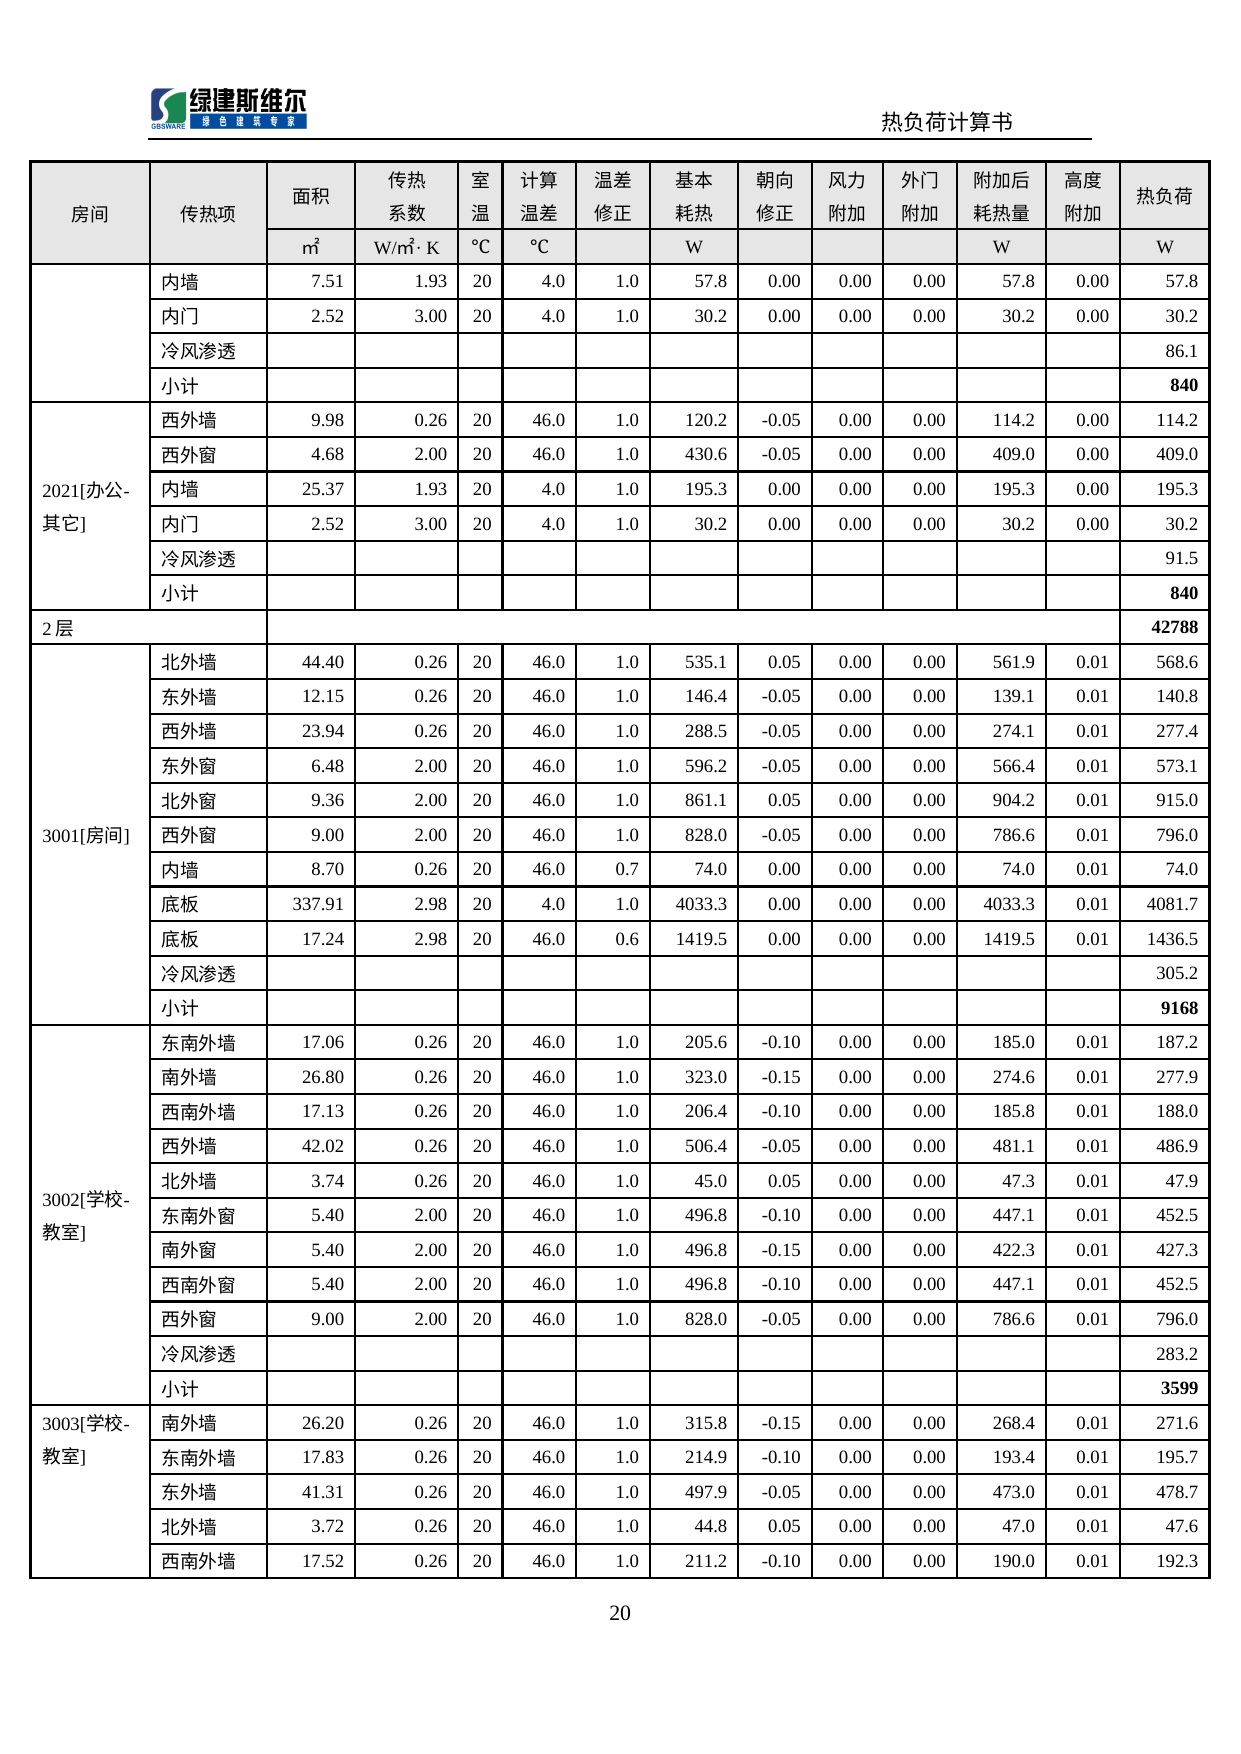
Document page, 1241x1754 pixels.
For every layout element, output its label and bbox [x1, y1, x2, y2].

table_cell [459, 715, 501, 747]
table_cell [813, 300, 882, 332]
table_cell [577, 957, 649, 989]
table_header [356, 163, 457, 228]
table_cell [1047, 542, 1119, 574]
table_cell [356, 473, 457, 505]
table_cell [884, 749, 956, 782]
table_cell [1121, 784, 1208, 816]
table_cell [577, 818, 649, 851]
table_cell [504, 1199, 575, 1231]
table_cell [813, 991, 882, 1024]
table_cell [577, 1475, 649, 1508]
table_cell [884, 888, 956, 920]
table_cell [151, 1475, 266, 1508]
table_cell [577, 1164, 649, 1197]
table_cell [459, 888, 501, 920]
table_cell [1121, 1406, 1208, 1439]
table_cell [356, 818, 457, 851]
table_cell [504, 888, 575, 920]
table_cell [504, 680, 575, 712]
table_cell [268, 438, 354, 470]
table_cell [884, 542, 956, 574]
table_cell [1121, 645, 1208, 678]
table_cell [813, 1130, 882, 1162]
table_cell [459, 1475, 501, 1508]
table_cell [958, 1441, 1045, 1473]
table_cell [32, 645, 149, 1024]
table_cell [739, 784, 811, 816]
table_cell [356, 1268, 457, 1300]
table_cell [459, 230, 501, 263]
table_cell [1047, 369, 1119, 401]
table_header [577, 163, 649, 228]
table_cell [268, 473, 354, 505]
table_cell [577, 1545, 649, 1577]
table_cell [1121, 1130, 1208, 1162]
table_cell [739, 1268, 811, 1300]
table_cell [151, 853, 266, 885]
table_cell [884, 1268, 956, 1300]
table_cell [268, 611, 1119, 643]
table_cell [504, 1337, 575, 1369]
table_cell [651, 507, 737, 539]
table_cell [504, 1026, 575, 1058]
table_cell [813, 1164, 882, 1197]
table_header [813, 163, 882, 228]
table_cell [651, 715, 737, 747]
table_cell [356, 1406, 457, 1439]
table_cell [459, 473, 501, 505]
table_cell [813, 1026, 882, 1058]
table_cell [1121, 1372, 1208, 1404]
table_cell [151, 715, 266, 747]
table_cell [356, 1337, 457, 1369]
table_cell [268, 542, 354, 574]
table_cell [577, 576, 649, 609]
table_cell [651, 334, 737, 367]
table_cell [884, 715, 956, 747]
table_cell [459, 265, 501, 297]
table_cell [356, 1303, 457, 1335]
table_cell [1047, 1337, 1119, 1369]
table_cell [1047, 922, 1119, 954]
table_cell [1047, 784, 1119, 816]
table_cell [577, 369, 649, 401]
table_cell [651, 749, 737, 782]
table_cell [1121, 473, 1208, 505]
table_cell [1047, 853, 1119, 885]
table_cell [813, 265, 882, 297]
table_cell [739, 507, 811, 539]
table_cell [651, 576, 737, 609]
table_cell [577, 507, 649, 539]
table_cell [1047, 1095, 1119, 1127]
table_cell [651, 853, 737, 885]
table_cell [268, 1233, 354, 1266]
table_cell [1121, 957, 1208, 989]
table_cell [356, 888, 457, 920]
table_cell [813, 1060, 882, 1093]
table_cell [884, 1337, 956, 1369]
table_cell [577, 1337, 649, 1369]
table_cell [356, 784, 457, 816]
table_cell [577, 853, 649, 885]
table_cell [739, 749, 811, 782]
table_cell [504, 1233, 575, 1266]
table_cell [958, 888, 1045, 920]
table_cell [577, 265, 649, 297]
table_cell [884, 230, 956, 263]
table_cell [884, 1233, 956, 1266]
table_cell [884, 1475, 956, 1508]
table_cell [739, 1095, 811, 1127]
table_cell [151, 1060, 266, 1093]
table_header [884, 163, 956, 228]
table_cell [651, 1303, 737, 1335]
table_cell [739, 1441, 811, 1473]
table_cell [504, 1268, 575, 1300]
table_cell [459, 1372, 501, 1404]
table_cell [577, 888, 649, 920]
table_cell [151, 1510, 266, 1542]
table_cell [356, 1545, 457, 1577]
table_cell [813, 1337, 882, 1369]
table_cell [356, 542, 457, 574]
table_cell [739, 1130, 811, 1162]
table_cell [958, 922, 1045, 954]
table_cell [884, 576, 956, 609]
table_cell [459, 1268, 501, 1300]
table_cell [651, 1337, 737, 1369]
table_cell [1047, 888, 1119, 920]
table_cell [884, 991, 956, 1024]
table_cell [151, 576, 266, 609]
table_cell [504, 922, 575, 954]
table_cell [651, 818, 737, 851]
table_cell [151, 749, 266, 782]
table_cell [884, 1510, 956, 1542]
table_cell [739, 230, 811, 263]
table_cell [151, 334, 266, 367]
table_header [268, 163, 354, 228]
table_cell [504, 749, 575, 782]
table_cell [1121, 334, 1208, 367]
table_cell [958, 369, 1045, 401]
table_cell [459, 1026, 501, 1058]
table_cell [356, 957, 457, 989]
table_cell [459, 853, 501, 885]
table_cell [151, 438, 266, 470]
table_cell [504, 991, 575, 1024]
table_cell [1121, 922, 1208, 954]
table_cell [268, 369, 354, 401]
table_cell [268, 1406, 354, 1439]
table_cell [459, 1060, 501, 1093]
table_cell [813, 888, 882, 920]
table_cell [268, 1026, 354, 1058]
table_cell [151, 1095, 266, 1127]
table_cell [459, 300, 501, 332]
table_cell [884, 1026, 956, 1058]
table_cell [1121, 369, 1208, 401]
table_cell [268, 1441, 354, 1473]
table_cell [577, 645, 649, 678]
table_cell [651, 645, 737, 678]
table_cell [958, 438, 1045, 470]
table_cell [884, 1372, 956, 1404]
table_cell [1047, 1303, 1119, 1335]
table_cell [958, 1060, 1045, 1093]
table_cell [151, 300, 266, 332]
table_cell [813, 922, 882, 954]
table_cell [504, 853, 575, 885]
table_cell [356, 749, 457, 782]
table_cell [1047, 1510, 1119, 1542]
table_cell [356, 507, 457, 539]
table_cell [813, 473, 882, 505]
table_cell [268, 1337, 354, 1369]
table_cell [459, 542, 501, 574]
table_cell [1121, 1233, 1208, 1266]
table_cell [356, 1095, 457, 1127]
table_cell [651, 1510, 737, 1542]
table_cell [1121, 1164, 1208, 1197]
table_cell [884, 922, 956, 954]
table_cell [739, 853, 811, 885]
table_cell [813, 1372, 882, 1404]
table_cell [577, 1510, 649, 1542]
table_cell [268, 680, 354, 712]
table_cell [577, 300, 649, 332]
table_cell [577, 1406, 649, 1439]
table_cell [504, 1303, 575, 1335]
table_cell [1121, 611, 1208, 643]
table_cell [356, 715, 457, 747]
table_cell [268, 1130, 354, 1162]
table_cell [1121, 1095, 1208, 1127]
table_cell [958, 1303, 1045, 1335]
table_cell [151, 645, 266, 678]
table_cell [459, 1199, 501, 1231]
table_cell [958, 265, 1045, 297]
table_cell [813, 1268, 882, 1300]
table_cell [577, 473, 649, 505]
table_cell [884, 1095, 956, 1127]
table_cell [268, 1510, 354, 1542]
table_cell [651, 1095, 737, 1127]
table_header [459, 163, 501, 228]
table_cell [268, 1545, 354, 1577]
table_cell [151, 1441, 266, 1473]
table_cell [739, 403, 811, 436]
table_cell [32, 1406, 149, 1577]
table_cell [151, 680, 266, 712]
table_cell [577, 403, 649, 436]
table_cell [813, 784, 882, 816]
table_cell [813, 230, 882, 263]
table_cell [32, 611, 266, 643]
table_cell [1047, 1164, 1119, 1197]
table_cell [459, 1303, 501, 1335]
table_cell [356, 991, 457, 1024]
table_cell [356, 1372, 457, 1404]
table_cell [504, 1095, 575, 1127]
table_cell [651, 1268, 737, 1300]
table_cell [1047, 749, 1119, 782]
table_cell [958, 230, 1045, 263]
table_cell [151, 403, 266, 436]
picture [147, 88, 308, 130]
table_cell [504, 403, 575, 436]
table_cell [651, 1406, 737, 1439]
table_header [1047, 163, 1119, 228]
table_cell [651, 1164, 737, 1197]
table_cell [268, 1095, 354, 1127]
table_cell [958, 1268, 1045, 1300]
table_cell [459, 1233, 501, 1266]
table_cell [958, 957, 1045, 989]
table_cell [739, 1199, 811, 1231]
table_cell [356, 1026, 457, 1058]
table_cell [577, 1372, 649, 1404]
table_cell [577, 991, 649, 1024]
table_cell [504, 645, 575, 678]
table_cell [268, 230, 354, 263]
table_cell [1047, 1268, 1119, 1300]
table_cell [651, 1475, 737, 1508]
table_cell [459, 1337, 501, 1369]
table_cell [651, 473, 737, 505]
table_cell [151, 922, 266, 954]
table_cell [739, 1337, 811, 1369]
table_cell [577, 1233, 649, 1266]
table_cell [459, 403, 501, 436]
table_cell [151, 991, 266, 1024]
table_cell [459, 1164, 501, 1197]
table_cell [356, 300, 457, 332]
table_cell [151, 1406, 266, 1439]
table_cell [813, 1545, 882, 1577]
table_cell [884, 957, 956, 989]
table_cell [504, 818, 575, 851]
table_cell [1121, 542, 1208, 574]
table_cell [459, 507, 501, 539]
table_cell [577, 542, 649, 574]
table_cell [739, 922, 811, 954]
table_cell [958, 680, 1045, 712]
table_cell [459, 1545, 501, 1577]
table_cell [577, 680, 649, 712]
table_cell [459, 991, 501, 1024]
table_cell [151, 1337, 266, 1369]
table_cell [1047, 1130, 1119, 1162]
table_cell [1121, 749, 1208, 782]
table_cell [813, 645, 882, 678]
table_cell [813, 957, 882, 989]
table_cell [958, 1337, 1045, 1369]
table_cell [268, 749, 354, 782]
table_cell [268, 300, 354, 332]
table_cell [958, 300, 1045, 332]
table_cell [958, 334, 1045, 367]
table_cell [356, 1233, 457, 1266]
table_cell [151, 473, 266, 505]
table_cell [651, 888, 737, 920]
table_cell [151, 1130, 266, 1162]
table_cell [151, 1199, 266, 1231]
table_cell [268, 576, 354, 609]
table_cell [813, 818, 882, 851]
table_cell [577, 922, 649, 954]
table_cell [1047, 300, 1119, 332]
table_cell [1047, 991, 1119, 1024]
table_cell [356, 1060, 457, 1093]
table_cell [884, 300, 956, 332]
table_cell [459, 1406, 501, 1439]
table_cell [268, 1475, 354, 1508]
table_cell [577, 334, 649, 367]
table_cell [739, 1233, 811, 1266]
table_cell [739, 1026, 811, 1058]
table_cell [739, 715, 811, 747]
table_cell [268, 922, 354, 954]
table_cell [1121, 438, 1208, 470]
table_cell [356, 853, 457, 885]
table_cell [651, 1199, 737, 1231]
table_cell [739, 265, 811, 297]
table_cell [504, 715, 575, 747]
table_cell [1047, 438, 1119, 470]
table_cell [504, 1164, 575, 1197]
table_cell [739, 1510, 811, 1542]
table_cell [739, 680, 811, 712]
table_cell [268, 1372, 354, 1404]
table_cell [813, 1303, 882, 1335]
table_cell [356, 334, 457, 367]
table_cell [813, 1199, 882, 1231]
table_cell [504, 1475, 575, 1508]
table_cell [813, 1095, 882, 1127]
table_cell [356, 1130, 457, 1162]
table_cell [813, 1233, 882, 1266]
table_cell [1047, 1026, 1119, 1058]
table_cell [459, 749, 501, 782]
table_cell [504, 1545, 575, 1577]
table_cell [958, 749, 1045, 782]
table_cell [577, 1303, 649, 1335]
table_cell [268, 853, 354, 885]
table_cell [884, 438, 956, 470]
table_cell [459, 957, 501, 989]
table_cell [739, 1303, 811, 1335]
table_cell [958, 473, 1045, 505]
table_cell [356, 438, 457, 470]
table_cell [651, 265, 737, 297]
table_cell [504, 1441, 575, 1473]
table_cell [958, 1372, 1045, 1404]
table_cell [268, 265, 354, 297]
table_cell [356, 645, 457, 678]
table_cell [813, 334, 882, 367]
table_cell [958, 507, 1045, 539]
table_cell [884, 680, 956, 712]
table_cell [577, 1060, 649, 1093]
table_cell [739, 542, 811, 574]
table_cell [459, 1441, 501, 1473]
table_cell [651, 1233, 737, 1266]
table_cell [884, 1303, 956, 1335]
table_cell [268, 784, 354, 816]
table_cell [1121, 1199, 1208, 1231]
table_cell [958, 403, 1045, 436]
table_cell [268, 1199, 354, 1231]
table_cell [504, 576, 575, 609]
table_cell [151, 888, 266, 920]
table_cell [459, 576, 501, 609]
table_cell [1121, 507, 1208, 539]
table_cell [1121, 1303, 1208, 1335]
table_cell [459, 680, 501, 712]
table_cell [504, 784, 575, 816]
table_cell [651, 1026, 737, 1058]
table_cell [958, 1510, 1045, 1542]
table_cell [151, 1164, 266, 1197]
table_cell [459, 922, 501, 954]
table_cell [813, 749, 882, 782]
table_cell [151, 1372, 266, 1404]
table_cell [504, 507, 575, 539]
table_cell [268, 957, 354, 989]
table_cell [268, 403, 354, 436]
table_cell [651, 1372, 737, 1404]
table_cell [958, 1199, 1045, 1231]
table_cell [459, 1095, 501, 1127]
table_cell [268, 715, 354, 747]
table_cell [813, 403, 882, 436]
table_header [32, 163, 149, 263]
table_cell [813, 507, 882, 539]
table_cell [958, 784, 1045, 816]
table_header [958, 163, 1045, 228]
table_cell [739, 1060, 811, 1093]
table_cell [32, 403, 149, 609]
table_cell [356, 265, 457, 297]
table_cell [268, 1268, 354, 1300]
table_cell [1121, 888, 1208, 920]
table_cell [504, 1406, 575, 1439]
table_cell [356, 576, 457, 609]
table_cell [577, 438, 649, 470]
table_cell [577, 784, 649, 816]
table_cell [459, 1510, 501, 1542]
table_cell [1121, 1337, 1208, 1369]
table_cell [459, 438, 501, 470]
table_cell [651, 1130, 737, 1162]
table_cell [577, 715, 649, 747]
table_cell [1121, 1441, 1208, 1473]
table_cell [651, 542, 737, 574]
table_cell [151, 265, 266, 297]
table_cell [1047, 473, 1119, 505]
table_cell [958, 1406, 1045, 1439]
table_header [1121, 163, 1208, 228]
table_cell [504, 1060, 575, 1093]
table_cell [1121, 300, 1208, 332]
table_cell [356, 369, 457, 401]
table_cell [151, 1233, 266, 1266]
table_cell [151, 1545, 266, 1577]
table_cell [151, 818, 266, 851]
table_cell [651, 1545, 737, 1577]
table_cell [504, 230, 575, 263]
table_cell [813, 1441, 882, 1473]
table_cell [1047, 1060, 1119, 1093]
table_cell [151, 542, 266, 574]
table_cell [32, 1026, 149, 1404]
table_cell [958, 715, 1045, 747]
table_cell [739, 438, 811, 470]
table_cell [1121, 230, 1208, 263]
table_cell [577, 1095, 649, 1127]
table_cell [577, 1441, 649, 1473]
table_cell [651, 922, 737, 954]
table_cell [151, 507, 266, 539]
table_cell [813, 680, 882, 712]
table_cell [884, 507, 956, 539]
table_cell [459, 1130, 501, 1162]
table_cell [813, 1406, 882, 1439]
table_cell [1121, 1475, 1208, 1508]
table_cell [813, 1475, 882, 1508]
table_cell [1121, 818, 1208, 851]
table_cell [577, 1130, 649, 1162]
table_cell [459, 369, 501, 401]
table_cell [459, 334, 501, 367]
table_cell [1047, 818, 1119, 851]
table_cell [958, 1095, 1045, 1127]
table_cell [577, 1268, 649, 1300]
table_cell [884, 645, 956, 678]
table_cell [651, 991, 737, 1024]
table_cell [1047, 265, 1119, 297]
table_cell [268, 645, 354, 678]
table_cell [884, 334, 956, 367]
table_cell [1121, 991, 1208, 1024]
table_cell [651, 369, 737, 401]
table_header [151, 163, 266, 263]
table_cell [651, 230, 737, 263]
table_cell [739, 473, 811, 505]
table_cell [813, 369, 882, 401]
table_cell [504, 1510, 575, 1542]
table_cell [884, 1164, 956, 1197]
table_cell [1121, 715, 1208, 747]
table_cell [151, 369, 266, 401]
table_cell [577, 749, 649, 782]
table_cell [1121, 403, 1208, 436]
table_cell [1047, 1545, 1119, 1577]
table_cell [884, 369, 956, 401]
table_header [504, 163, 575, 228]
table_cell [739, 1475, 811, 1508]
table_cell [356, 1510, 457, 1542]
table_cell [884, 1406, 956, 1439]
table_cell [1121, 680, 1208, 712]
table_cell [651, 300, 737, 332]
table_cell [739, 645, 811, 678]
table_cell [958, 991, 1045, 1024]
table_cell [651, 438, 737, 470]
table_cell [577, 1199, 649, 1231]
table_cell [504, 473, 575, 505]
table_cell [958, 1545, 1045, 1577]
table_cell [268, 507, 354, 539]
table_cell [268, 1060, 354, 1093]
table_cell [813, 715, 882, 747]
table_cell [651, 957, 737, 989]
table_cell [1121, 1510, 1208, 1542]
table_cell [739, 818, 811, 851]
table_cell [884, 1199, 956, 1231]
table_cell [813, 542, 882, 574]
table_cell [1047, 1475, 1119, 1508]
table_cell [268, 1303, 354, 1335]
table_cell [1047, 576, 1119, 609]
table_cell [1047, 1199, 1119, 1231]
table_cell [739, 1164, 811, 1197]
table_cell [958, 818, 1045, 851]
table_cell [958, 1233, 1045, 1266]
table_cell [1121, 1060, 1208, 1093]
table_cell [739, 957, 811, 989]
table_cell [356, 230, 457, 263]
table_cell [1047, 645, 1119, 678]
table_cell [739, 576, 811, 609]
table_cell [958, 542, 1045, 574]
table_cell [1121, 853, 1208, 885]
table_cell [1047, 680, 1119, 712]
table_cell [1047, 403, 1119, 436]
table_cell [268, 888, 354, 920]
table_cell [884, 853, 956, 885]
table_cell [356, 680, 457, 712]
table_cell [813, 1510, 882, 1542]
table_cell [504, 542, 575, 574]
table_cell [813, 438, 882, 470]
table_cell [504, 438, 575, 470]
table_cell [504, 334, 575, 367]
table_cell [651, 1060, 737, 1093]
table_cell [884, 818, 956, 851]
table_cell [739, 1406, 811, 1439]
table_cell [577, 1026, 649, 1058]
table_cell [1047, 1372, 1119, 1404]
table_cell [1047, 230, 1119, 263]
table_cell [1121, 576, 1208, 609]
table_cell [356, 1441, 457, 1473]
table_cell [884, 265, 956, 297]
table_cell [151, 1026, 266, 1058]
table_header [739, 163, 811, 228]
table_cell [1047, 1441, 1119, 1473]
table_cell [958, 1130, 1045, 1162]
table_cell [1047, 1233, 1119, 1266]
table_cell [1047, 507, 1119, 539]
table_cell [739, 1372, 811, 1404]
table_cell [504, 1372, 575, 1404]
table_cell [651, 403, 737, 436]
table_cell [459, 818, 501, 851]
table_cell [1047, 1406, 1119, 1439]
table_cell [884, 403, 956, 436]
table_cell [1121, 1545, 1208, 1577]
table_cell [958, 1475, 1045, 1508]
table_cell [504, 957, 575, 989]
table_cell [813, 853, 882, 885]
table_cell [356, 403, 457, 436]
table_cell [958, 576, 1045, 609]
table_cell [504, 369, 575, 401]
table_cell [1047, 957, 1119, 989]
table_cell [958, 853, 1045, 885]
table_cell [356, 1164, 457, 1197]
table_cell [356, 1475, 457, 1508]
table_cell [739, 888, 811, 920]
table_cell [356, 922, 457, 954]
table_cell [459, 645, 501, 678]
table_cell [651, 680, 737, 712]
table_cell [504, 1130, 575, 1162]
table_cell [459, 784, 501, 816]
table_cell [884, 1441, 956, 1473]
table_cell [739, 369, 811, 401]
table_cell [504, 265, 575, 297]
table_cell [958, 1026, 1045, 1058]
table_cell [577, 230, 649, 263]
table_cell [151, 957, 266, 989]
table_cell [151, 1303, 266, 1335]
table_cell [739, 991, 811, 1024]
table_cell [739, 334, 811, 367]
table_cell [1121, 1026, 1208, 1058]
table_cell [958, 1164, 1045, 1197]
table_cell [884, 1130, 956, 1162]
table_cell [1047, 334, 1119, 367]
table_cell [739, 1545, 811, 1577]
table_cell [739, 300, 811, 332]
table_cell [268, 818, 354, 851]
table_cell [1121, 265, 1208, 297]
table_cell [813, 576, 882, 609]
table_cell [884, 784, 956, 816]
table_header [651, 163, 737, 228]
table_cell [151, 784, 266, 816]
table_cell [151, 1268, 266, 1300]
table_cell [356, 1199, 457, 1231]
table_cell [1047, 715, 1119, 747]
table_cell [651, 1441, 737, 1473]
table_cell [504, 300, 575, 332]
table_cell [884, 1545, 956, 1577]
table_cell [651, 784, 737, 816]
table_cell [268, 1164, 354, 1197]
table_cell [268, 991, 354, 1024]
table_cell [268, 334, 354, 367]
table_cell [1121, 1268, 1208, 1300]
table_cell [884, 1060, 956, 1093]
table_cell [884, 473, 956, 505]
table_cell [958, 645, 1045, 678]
